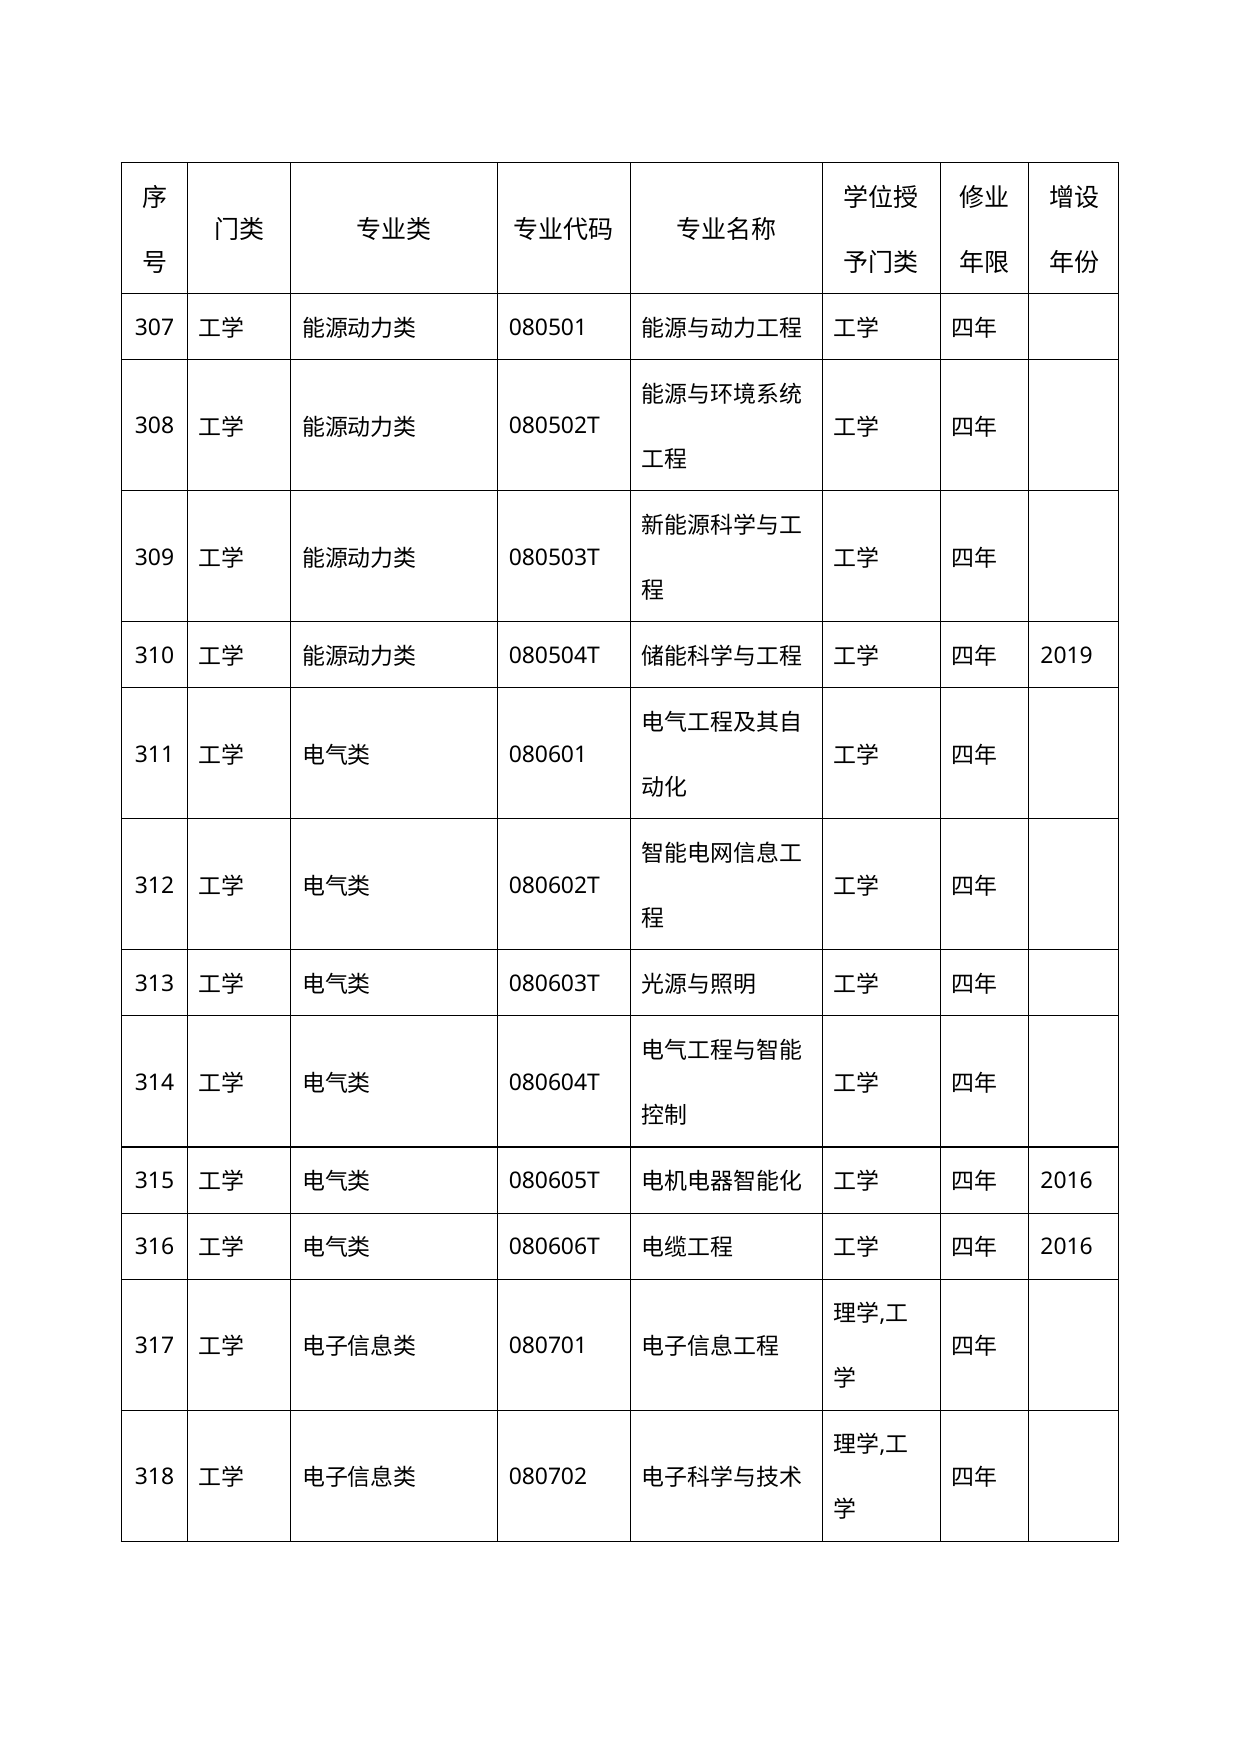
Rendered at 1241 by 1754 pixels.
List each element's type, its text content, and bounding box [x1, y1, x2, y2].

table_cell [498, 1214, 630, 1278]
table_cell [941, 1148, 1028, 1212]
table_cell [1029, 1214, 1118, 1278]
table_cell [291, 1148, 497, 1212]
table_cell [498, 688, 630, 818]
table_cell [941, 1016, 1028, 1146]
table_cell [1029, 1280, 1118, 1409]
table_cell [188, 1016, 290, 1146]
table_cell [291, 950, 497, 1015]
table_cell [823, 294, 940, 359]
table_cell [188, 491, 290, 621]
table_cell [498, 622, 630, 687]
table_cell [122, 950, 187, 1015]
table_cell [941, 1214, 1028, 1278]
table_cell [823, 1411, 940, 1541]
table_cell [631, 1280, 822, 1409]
table_header 增设年份 [1029, 163, 1118, 293]
table_header 专业类 [291, 163, 497, 293]
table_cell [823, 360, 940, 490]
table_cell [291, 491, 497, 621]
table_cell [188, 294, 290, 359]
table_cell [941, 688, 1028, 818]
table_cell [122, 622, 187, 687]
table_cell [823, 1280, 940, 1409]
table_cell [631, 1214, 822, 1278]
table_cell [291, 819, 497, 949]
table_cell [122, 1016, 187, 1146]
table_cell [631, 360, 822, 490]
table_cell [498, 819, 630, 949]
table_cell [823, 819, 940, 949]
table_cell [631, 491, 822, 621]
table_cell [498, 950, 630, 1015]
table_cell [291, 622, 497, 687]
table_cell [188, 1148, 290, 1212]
table_header 专业代码 [498, 163, 630, 293]
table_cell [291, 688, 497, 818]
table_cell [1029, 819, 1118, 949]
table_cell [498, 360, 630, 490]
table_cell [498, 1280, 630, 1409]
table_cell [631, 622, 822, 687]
table_header 门类 [188, 163, 290, 293]
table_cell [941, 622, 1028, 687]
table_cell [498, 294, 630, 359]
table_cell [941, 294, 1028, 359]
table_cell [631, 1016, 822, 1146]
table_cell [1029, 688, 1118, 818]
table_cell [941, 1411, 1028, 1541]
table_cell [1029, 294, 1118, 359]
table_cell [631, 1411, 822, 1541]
table_header 序号 [122, 163, 187, 293]
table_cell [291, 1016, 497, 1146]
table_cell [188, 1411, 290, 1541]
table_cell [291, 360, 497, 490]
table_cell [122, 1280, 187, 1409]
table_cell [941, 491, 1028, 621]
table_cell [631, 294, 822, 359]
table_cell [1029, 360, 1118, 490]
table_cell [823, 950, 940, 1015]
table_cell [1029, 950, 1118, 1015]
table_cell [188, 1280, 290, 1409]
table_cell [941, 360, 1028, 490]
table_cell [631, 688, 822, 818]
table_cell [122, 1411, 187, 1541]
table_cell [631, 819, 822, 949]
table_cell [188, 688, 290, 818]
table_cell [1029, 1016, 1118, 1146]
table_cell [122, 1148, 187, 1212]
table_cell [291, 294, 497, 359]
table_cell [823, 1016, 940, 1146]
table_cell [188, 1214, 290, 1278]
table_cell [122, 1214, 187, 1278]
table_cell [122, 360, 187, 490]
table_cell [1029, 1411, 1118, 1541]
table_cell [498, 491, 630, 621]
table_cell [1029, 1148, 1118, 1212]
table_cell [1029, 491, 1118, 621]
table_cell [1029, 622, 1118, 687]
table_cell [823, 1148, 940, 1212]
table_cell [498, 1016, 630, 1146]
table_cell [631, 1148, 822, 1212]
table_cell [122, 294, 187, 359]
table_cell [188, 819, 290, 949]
table_header 学位授予门类 [823, 163, 940, 293]
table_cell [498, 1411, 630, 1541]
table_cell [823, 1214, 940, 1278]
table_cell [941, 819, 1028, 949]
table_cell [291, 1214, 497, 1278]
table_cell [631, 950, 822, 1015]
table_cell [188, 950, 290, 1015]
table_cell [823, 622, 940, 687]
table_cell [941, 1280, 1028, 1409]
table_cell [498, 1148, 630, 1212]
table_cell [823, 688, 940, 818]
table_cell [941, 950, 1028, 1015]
table_header 专业名称 [631, 163, 822, 293]
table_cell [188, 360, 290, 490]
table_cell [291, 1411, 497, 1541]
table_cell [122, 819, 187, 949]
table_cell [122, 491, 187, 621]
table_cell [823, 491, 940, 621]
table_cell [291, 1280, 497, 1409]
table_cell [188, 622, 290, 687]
table_header 修业年限 [941, 163, 1028, 293]
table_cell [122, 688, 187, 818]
